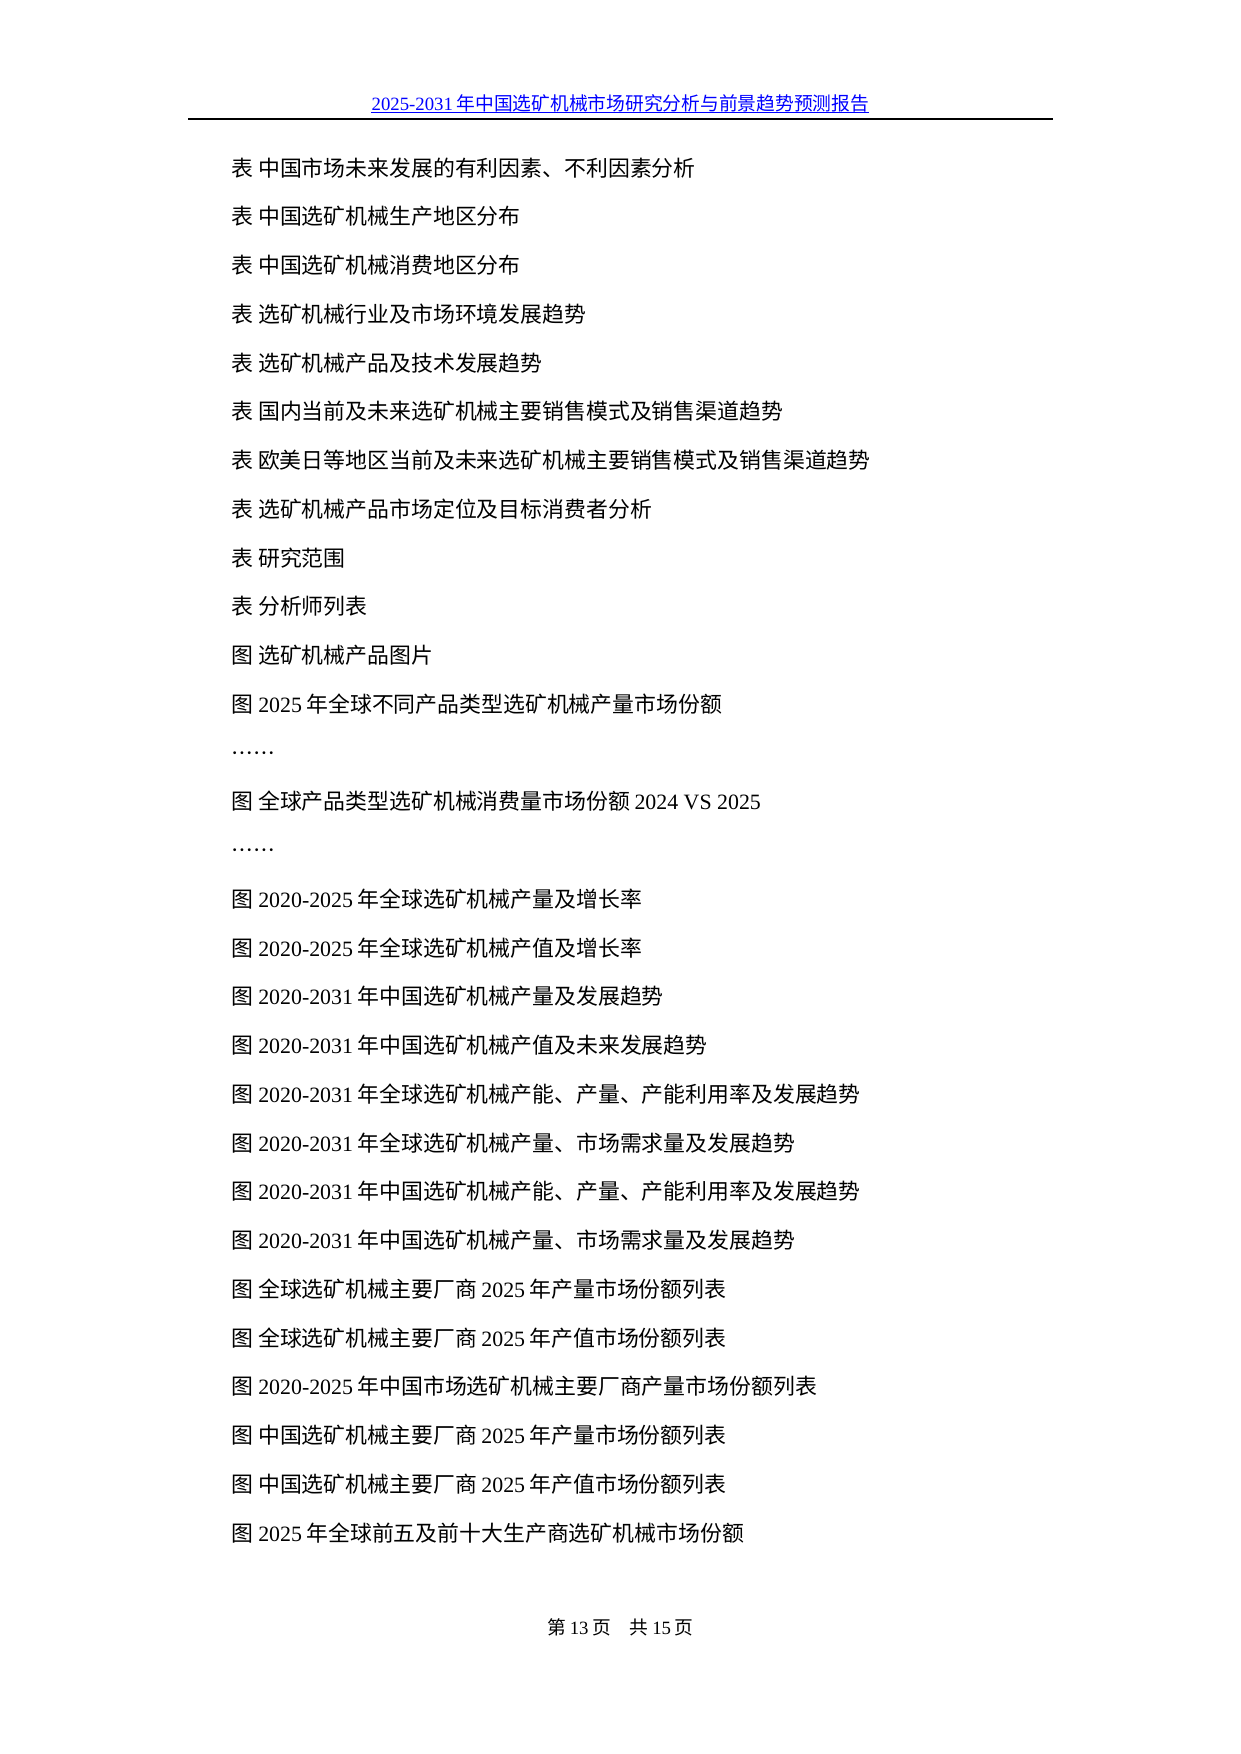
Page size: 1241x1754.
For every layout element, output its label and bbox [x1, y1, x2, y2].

text [187, 150, 1053, 1548]
